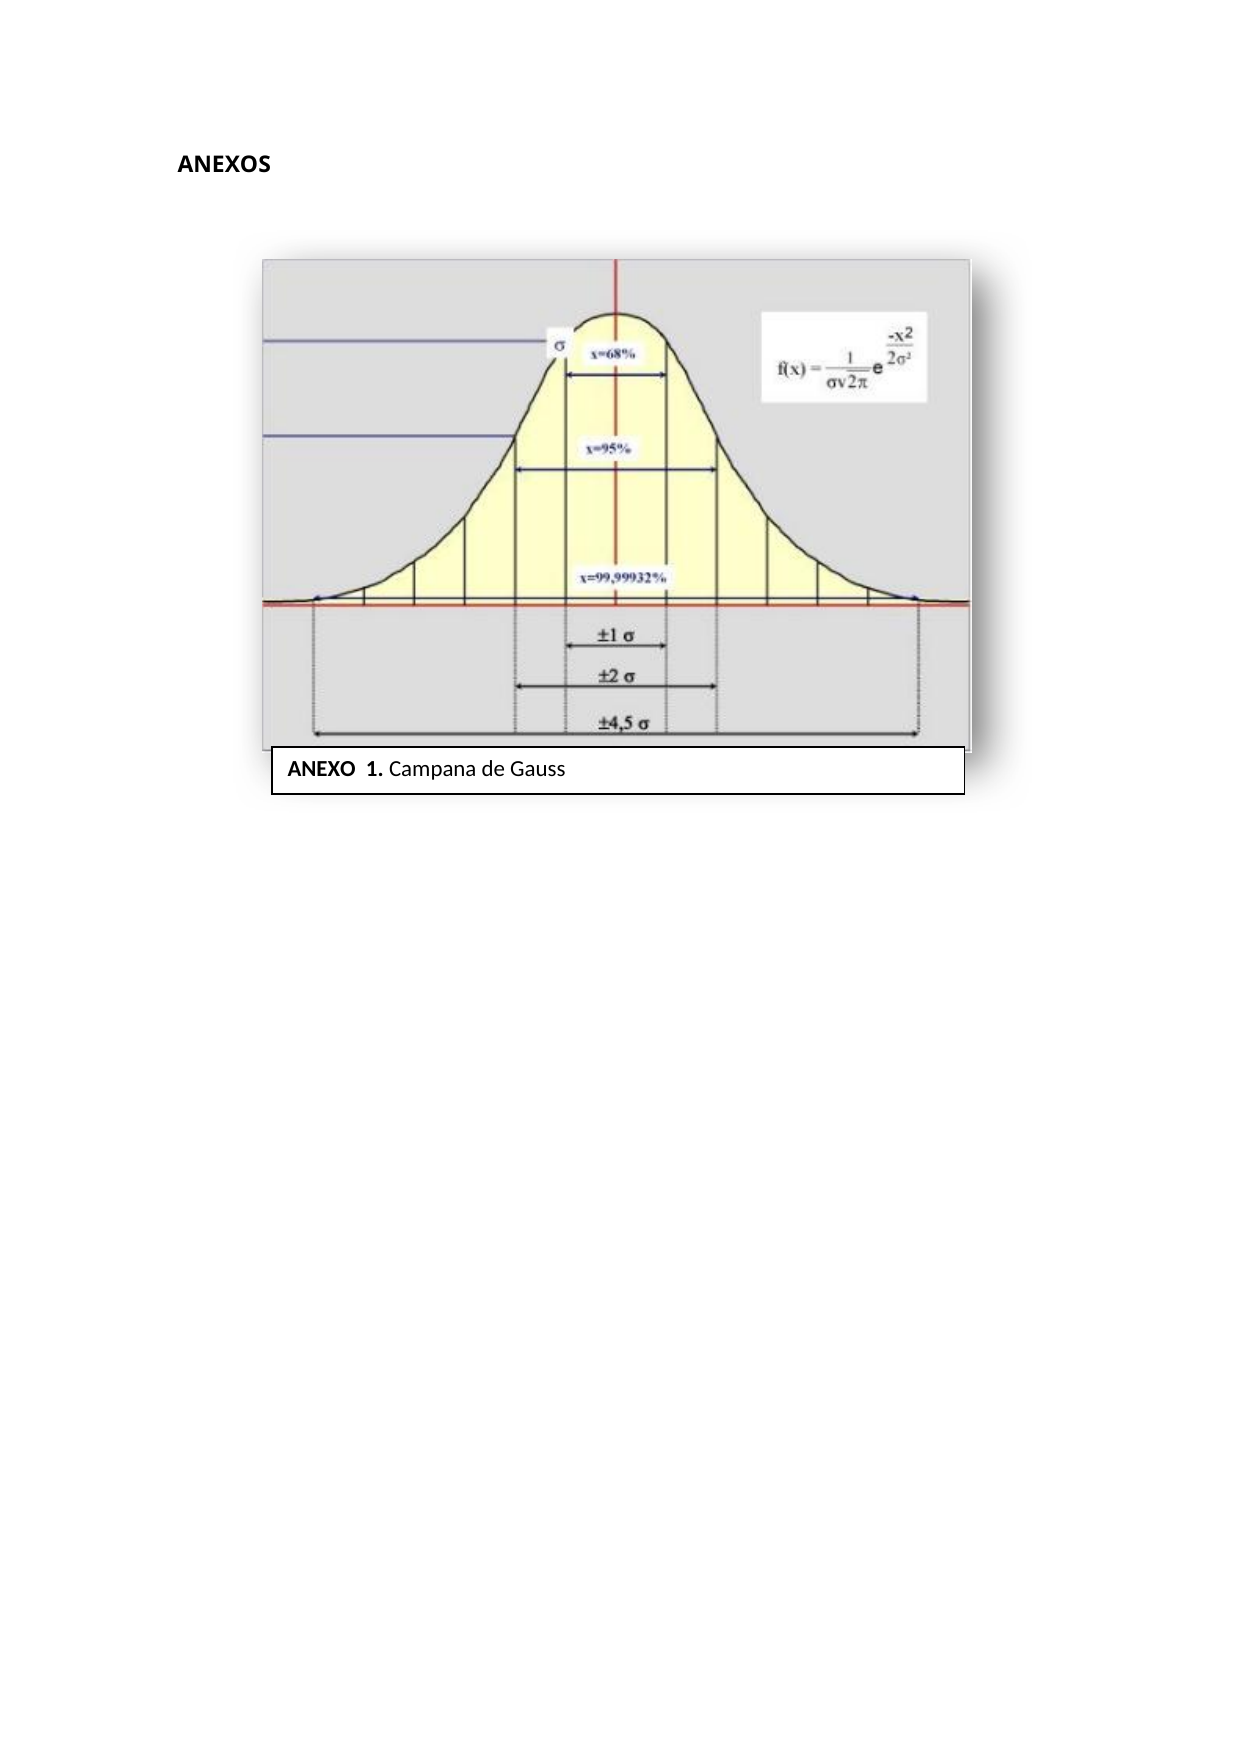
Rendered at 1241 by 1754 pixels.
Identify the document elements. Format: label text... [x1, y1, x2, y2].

picture [262, 259, 972, 753]
text ANEXOS [177, 148, 1063, 179]
